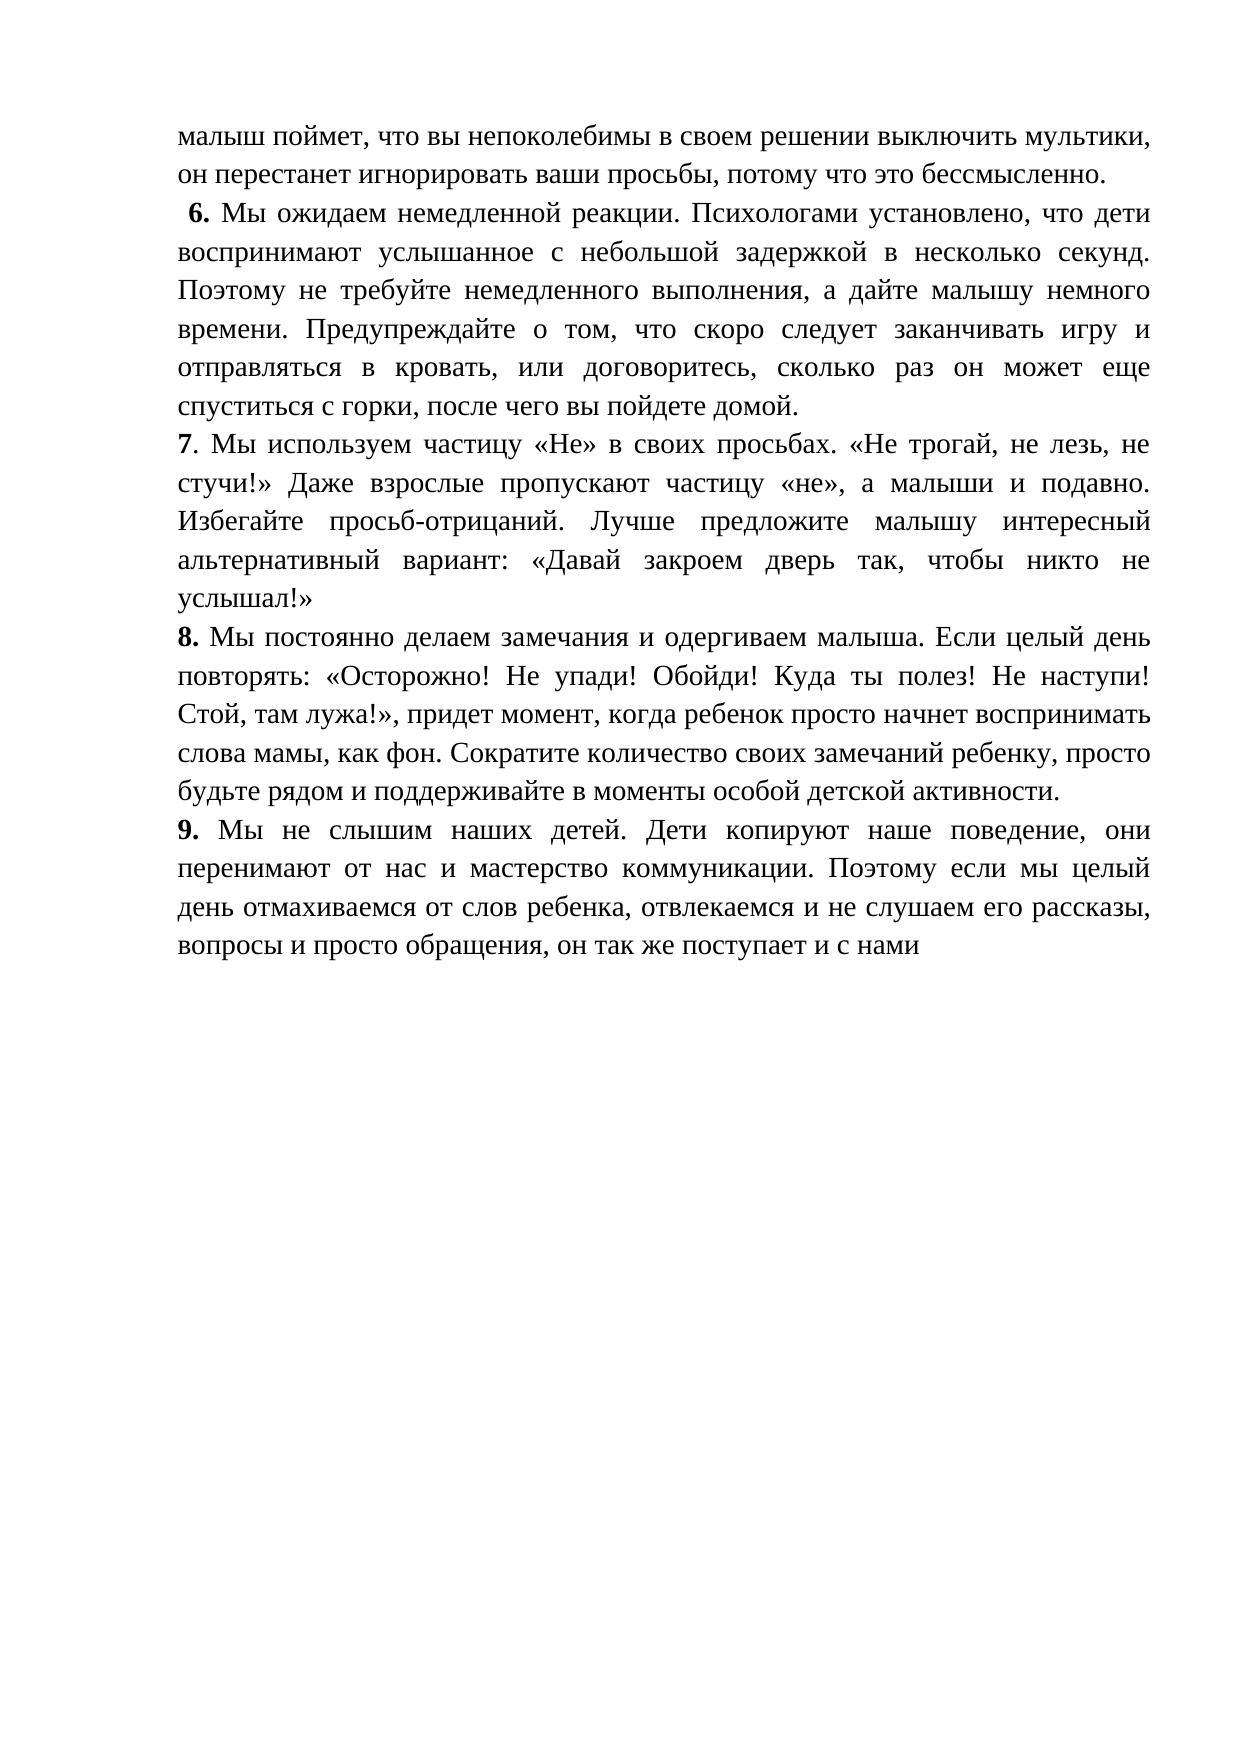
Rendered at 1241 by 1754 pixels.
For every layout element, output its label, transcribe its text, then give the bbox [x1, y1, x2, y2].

text 7. Мы используем частицу «Не» в своих просьбах. «Не трогай, не лезь, не стучи!» Даже взрослые пропускают частицу «не», а малыши и подавно. Избегайте просьб-отрицаний. Лучше предложите малышу интересный альтернативный вариант: «Давай закроем дверь так, чтобы никто не услышал!» [177, 426, 1152, 614]
text 9. Мы не слышим наших детей. Дети копируют наше поведение, они перенимают от нас и мастерство коммуникации. Поэтому если мы целый день отмахиваемся от слов ребенка, отвлекаемся и не слушаем его рассказы, вопросы и просто обращения, он так же поступает и с нами [177, 812, 1152, 961]
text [177, 118, 1152, 190]
text 6. Мы ожидаем немедленной реакции. Психологами установлено, что дети воспринимают услышанное с небольшой задержкой в несколько секунд. Поэтому не требуйте немедленного выполнения, а дайте малышу немного времени. Предупреждайте о том, что скоро следует заканчивать игру и отправляться в кровать, или договоритесь, сколько раз он может еще спуститься с горки, после чего вы пойдете домой. [177, 195, 1152, 421]
text 8. Мы постоянно делаем замечания и одергиваем малыша. Если целый день повторять: «Осторожно! Не упади! Обойди! Куда ты полез! Не наступи! Стой, там лужа!», придет момент, когда ребенок просто начнет воспринимать слова мамы, как фон. Сократите количество своих замечаний ребенку, просто будьте рядом и поддерживайте в моменты особой детской активности. [177, 619, 1152, 807]
